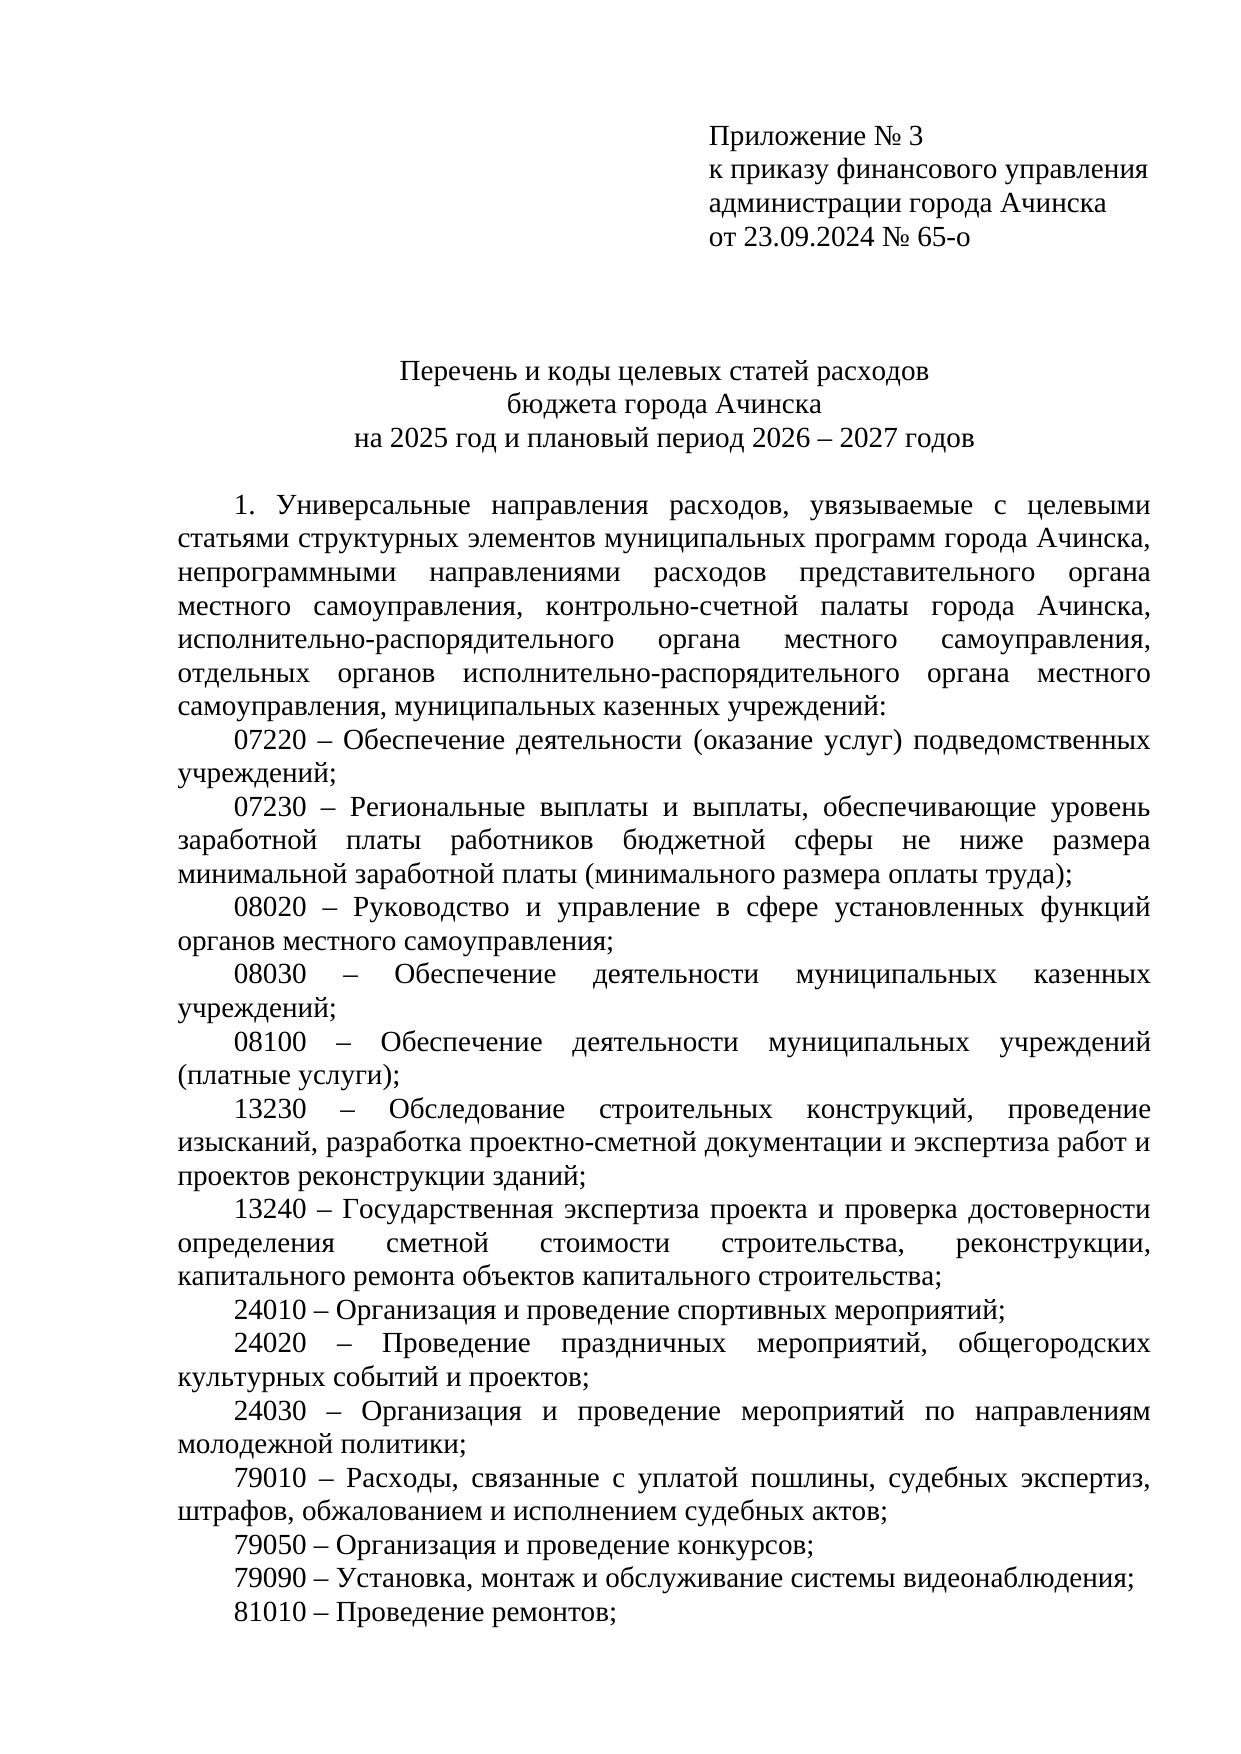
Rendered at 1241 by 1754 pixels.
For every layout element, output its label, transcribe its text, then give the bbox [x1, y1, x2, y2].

text бюджета города Ачинска [177, 386, 1152, 420]
text 08020 – Руководство и управление в сфере установленных функций органов местного самоуправления; [177, 889, 1152, 957]
text 13230 – Обследование строительных конструкций, проведение изысканий, разработка проектно-сметной документации и экспертиза работ и проектов реконструкции зданий; [177, 1091, 1152, 1191]
text на 2025 год и плановый период 2026 – 2027 годов [177, 420, 1152, 453]
text 24030 – Организация и проведение мероприятий по направлениям молодежной политики; [177, 1393, 1152, 1460]
text 13240 – Государственная экспертиза проекта и проверка достоверности определения сметной стоимости строительства, реконструкции, капитального ремонта объектов капитального строительства; [177, 1191, 1152, 1292]
text 08100 – Обеспечение деятельности муниципальных учреждений (платные услуги); [177, 1024, 1152, 1091]
text 79010 – Расходы, связанные с уплатой пошлины, судебных экспертиз, штрафов, обжалованием и исполнением судебных актов; [177, 1460, 1152, 1527]
text администрации города Ачинска [709, 185, 1152, 219]
text 07230 – Региональные выплаты и выплаты, обеспечивающие уровень заработной платы работников бюджетной сферы не ниже размера минимальной заработной платы (минимального размера оплаты труда); [177, 789, 1152, 889]
text 24010 – Организация и проведение спортивных мероприятий; [177, 1292, 1152, 1326]
text от 23.09.2024 № 65-о [709, 219, 1152, 252]
text Перечень и коды целевых статей расходов [177, 353, 1152, 386]
text 79090 – Установка, монтаж и обслуживание системы видеонаблюдения; [177, 1560, 1152, 1594]
text 08030 – Обеспечение деятельности муниципальных казенных учреждений; [177, 957, 1152, 1024]
text 07220 – Обеспечение деятельности (оказание услуг) подведомственных учреждений; [177, 722, 1152, 789]
text 81010 – Проведение ремонтов; [177, 1594, 1152, 1627]
text 79050 – Организация и проведение конкурсов; [177, 1527, 1152, 1560]
text Приложение № 3 [709, 118, 1152, 152]
text 1. Универсальные направления расходов, увязываемые с целевыми статьями структурных элементов муниципальных программ города Ачинска, непрограммными направлениями расходов представительного органа местного самоуправления, контрольно-счетной палаты города Ачинска, исполнительно-распорядительного органа местного самоуправления, отдельных органов исполнительно-распорядительного органа местного самоуправления, муниципальных казенных учреждений: [177, 487, 1152, 722]
text 24020 – Проведение праздничных мероприятий, общегородских культурных событий и проектов; [177, 1326, 1152, 1393]
text к приказу финансового управления [709, 152, 1152, 185]
